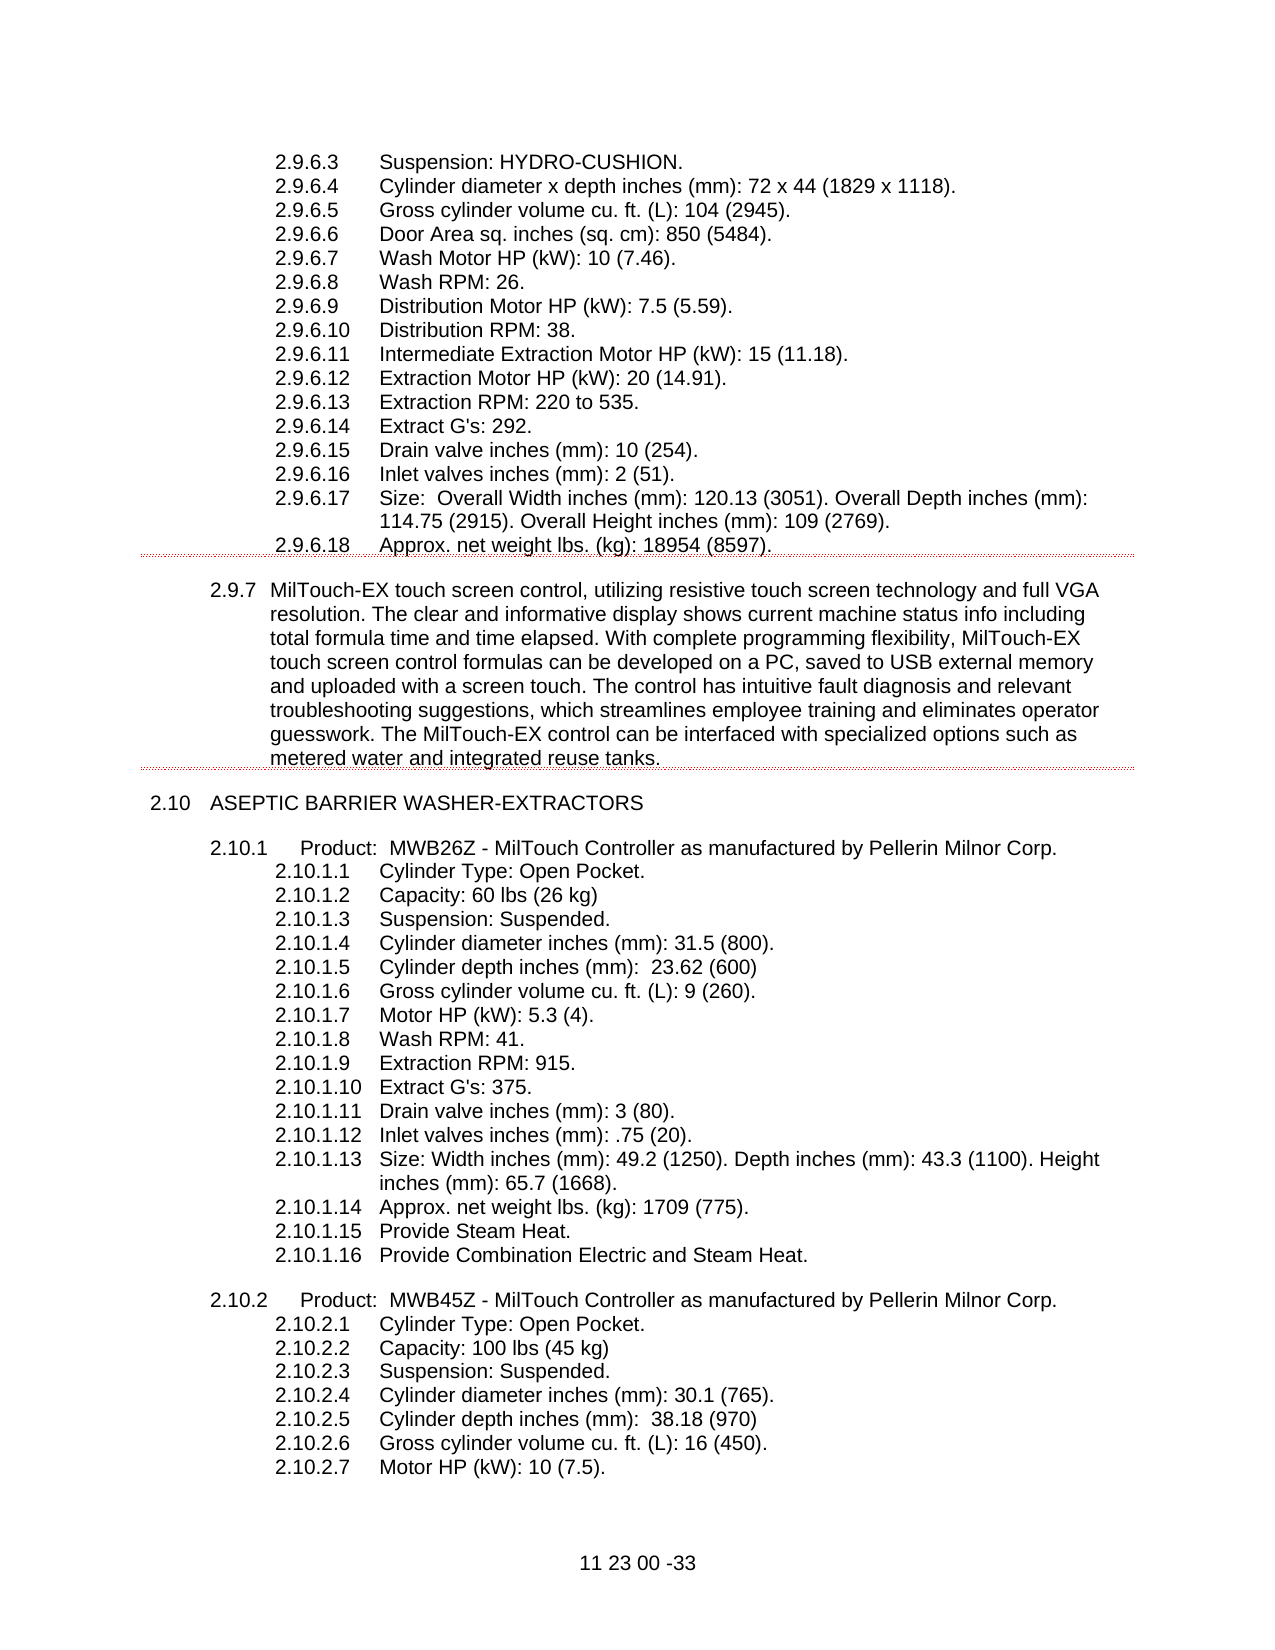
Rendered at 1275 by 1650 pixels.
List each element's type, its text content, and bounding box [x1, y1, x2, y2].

list Cylinder Type: Open Pocket. [275, 1311, 1125, 1335]
list Cylinder depth inches (mm): 38.18 (970) [275, 1407, 1125, 1431]
list Provide Steam Heat. [275, 1219, 1125, 1243]
list Extract G's: 292. [275, 413, 1125, 437]
list Product: MWB45Z - MilTouch Controller as manufactured by Pellerin Milnor Corp. [210, 1287, 1125, 1311]
list Gross cylinder volume cu. ft. (L): 9 (260). [275, 979, 1125, 1003]
list Wash RPM: 26. [275, 270, 1125, 294]
list Drain valve inches (mm): 3 (80). [275, 1099, 1125, 1123]
list Motor HP (kW): 5.3 (4). [275, 1003, 1125, 1027]
list Approx. net weight lbs. (kg): 18954 (8597). [275, 533, 1125, 557]
list Product: MWB26Z - MilTouch Controller as manufactured by Pellerin Milnor Corp. [210, 835, 1125, 859]
list Extraction Motor HP (kW): 20 (14.91). [275, 366, 1125, 389]
list Cylinder diameter inches (mm): 30.1 (765). [275, 1383, 1125, 1407]
list Cylinder depth inches (mm): 23.62 (600) [275, 955, 1125, 979]
list Extraction RPM: 220 to 535. [275, 389, 1125, 413]
list Capacity: 60 lbs (26 kg) [275, 883, 1125, 907]
list Distribution Motor HP (kW): 7.5 (5.59). [275, 294, 1125, 318]
list Approx. net weight lbs. (kg): 1709 (775). [275, 1195, 1125, 1219]
list Size: Overall Width inches (mm): 120.13 (3051). Overall Depth inches (mm): 114.75 (2915). Overall Height inches (mm): 109 (2769). [275, 485, 1125, 533]
list Door Area sq. inches (sq. cm): 850 (5484). [275, 222, 1125, 246]
list Size: Width inches (mm): 49.2 (1250). Depth inches (mm): 43.3 (1100). Height inches (mm): 65.7 (1668). [275, 1147, 1125, 1195]
list Distribution RPM: 38. [275, 318, 1125, 342]
list Wash Motor HP (kW): 10 (7.46). [275, 246, 1125, 270]
list Suspension: HYDRO-CUSHION. [275, 150, 1125, 174]
list MilTouch-EX touch screen control, utilizing resistive touch screen technology and full VGA resolution. The clear and informative display shows current machine status info including total formula time and time elapsed. With complete programming flexibility, MilTouch-EX touch screen control formulas can be developed on a PC, saved to USB external memory and uploaded with a screen touch. The control has intuitive fault diagnosis and relevant troubleshooting suggestions, which streamlines employee training and eliminates operator guesswork. The MilTouch-EX control can be interfaced with specialized options such as metered water and integrated reuse tanks. [210, 578, 1125, 770]
list Suspension: Suspended. [275, 1359, 1125, 1383]
list Inlet valves inches (mm): 2 (51). [275, 461, 1125, 485]
list Motor HP (kW): 10 (7.5). [275, 1455, 1125, 1479]
list Suspension: Suspended. [275, 907, 1125, 931]
list Drain valve inches (mm): 10 (254). [275, 437, 1125, 461]
list Gross cylinder volume cu. ft. (L): 104 (2945). [275, 198, 1125, 222]
list Provide Combination Electric and Steam Heat. [275, 1243, 1125, 1267]
list ASEPTIC BARRIER WASHER-EXTRACTORS [150, 791, 1125, 814]
list Wash RPM: 41. [275, 1027, 1125, 1051]
list Gross cylinder volume cu. ft. (L): 16 (450). [275, 1431, 1125, 1455]
list Extraction RPM: 915. [275, 1051, 1125, 1075]
list Capacity: 100 lbs (45 kg) [275, 1335, 1125, 1359]
list Cylinder diameter x depth inches (mm): 72 x 44 (1829 x 1118). [275, 174, 1125, 198]
list Intermediate Extraction Motor HP (kW): 15 (11.18). [275, 342, 1125, 366]
list Extract G's: 375. [275, 1075, 1125, 1099]
list Inlet valves inches (mm): .75 (20). [275, 1123, 1125, 1147]
list Cylinder diameter inches (mm): 31.5 (800). [275, 931, 1125, 955]
list Cylinder Type: Open Pocket. [275, 859, 1125, 883]
